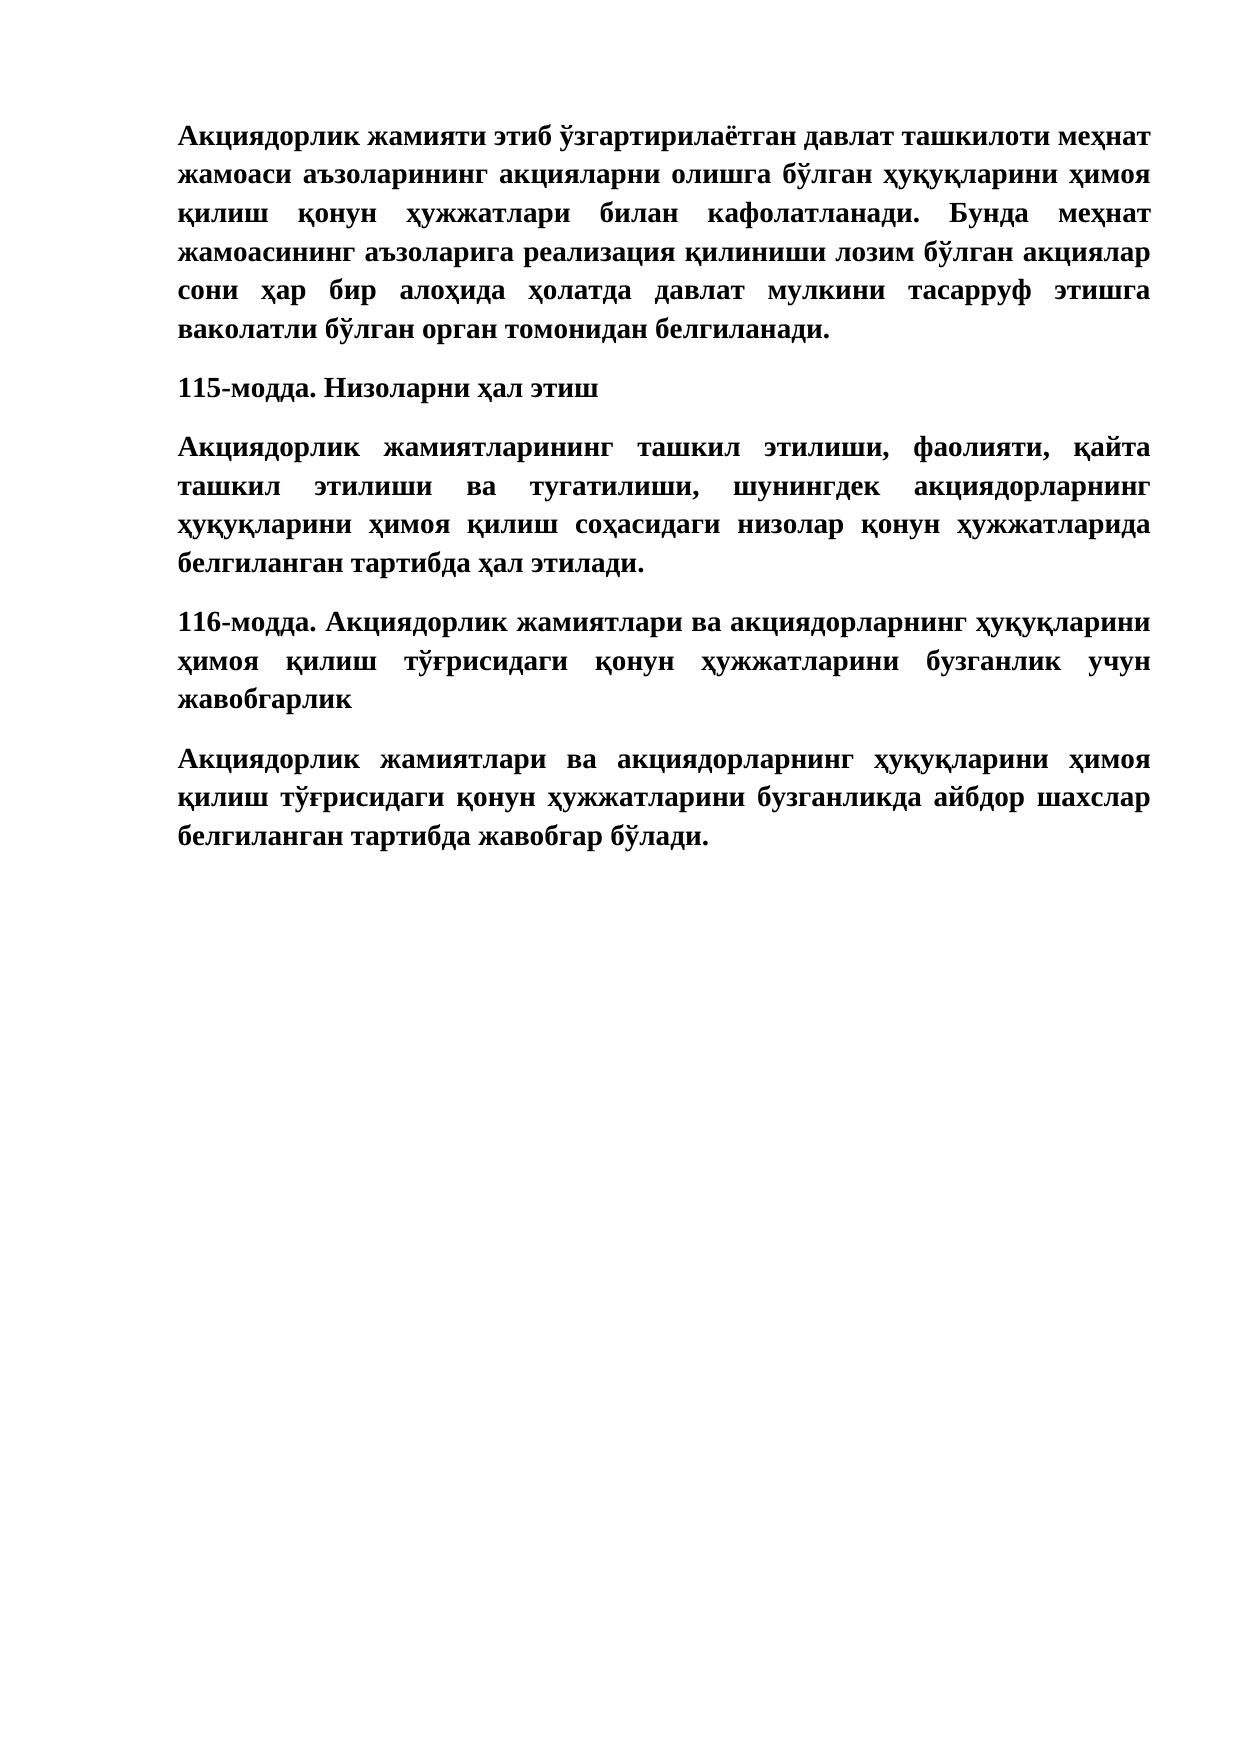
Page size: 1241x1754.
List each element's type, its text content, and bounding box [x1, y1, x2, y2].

text Акциядорлик жамияти этиб ўзгартирилаётган давлат ташкилоти меҳнат жамоаси аъзоларининг акцияларни олишга бўлган ҳуқуқларини ҳимоя қилиш қонун ҳужжатлари билан кафолатланади. Бунда меҳнат жамоасининг аъзоларига реализация қилиниши лозим бўлган акциялар сони ҳар бир алоҳида ҳолатда давлат мулкини тасарруф этишга ваколатли бўлган орган томонидан белгиланади. [177, 118, 1152, 344]
text Акциядорлик жамиятларининг ташкил этилиши, фаолияти, қайта ташкил этилиши ва тугатилиши, шунингдек акциядорларнинг ҳуқуқларини ҳимоя қилиш соҳасидаги низолар қонун ҳужжатларида белгиланган тартибда ҳал этилади. [177, 429, 1152, 579]
text Акциядорлик жамиятлари ва акциядорларнинг ҳуқуқларини ҳимоя қилиш тўғрисидаги қонун ҳужжатларини бузганликда айбдор шахслар белгиланган тартибда жавобгар бўлади. [177, 741, 1152, 852]
text 115-модда. Низоларни ҳал этиш [177, 370, 1152, 404]
text 116-модда. Акциядорлик жамиятлари ва акциядорларнинг ҳуқуқларини ҳимоя қилиш тўғрисидаги қонун ҳужжатларини бузганлик учун жавобгарлик [177, 604, 1152, 715]
